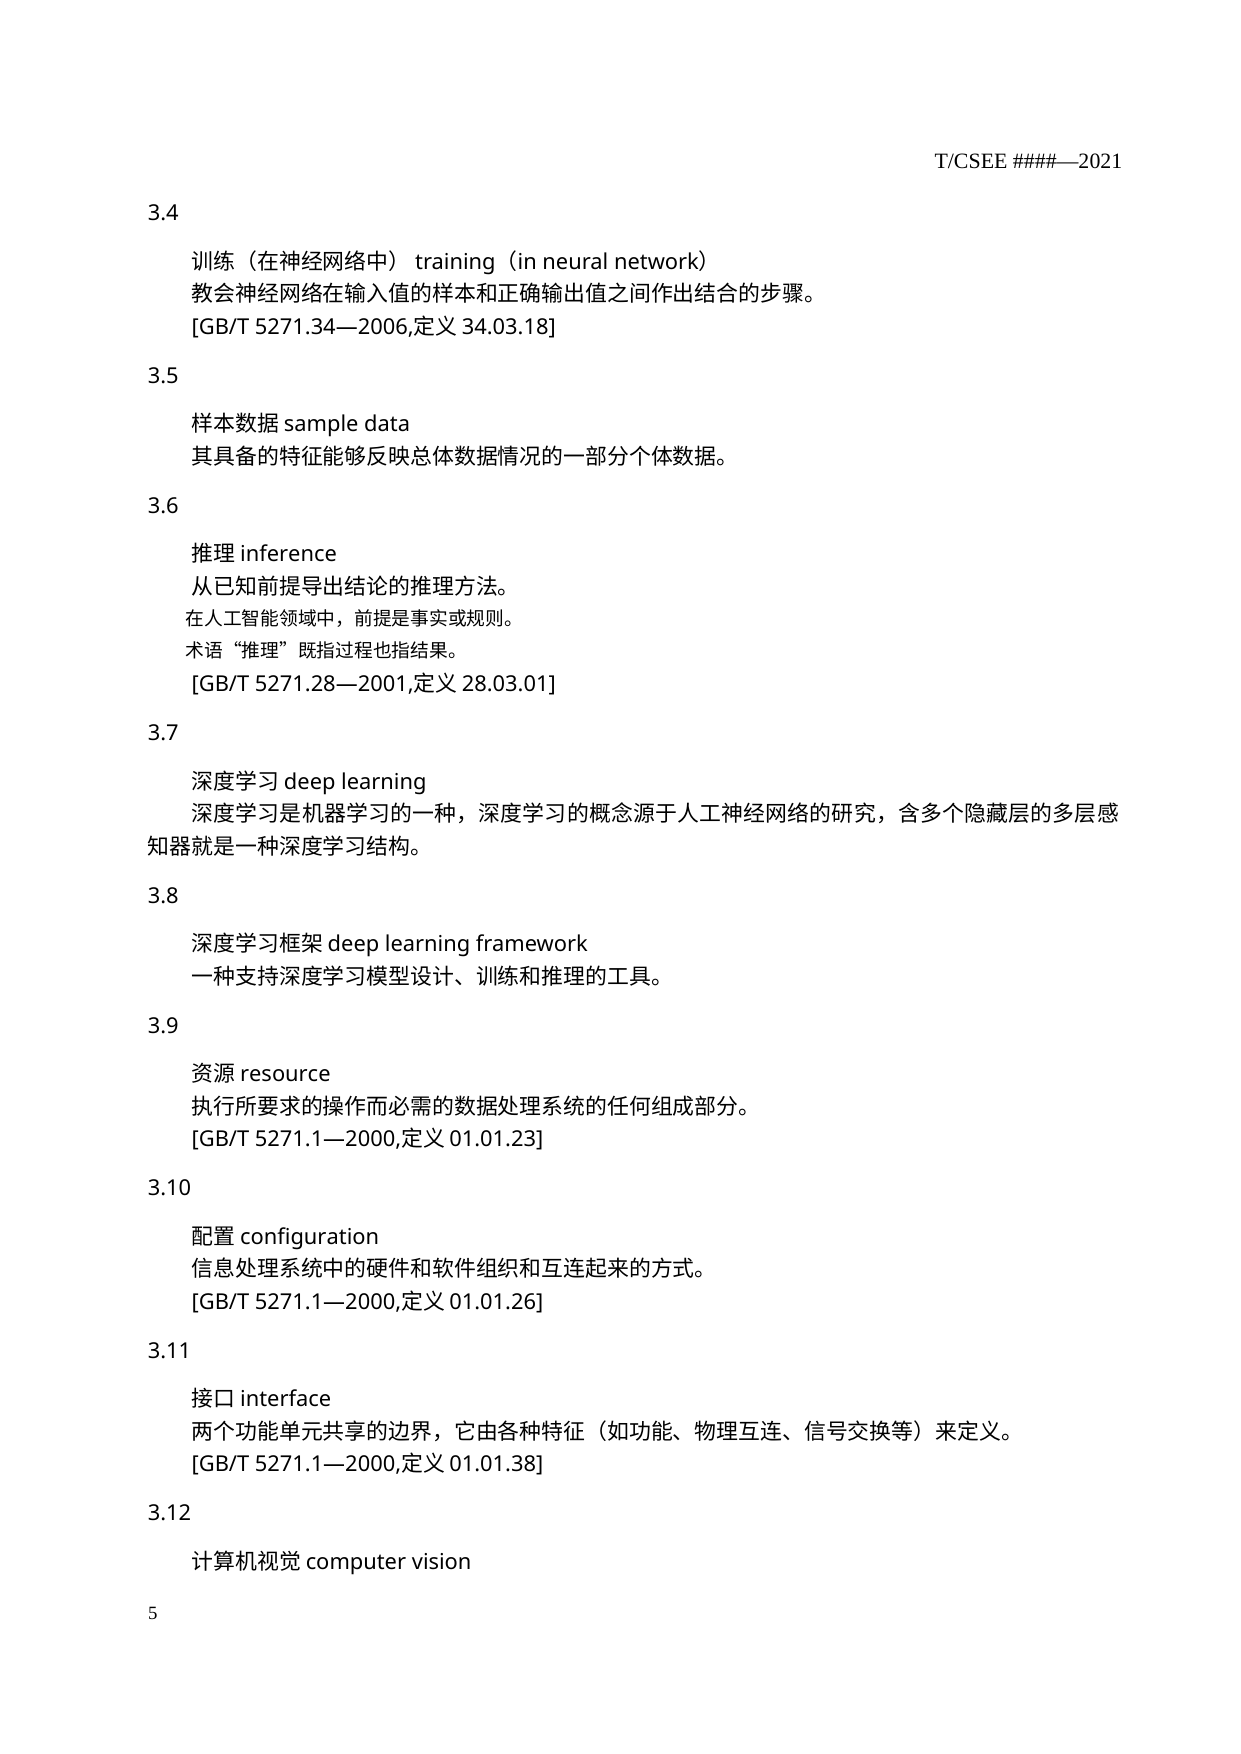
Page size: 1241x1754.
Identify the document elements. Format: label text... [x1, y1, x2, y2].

text 从已知前提导出结论的推理方法。 [148, 568, 1122, 601]
text [GB/T 5271.28—2001,定义28.03.01] [148, 666, 1122, 698]
text 配置 configuration [148, 1218, 1122, 1251]
text 一种支持深度学习模型设计、训练和推理的工具。 [148, 958, 1122, 991]
text 资源 resource [148, 1056, 1122, 1088]
text 其具备的特征能够反映总体数据情况的一部分个体数据。 [148, 438, 1122, 471]
text [GB/T 5271.1—2000,定义01.01.38] [148, 1446, 1122, 1478]
text 术语“推理”既指过程也指结果。 [185, 633, 1122, 666]
text 推理 inference [148, 536, 1122, 568]
text 深度学习是机器学习的一种，深度学习的概念源于人工神经网络的研究，含多个隐藏层的多层感知器就是一种深度学习结构。 [148, 796, 1122, 861]
text 执行所要求的操作而必需的数据处理系统的任何组成部分。 [148, 1088, 1122, 1121]
text [GB/T 5271.1—2000,定义01.01.23] [148, 1121, 1122, 1153]
text 深度学习 deep learning [148, 763, 1122, 796]
text 训练（在神经网络中） training（in neural network） [148, 243, 1122, 276]
text 计算机视觉 computer vision [148, 1543, 1122, 1576]
text 信息处理系统中的硬件和软件组织和互连起来的方式。 [148, 1251, 1122, 1283]
text 教会神经网络在输入值的样本和正确输出值之间作出结合的步骤。 [148, 276, 1122, 308]
text 样本数据 sample data [148, 406, 1122, 438]
text [GB/T 5271.1—2000,定义01.01.26] [148, 1283, 1122, 1316]
text [GB/T 5271.34—2006,定义34.03.18] [148, 308, 1122, 341]
text 两个功能单元共享的边界，它由各种特征（如功能、物理互连、信号交换等）来定义。 [148, 1413, 1122, 1446]
text 在人工智能领域中，前提是事实或规则。 [185, 601, 1122, 633]
text 深度学习框架 deep learning framework [148, 926, 1122, 958]
text 接口 interface [148, 1381, 1122, 1413]
